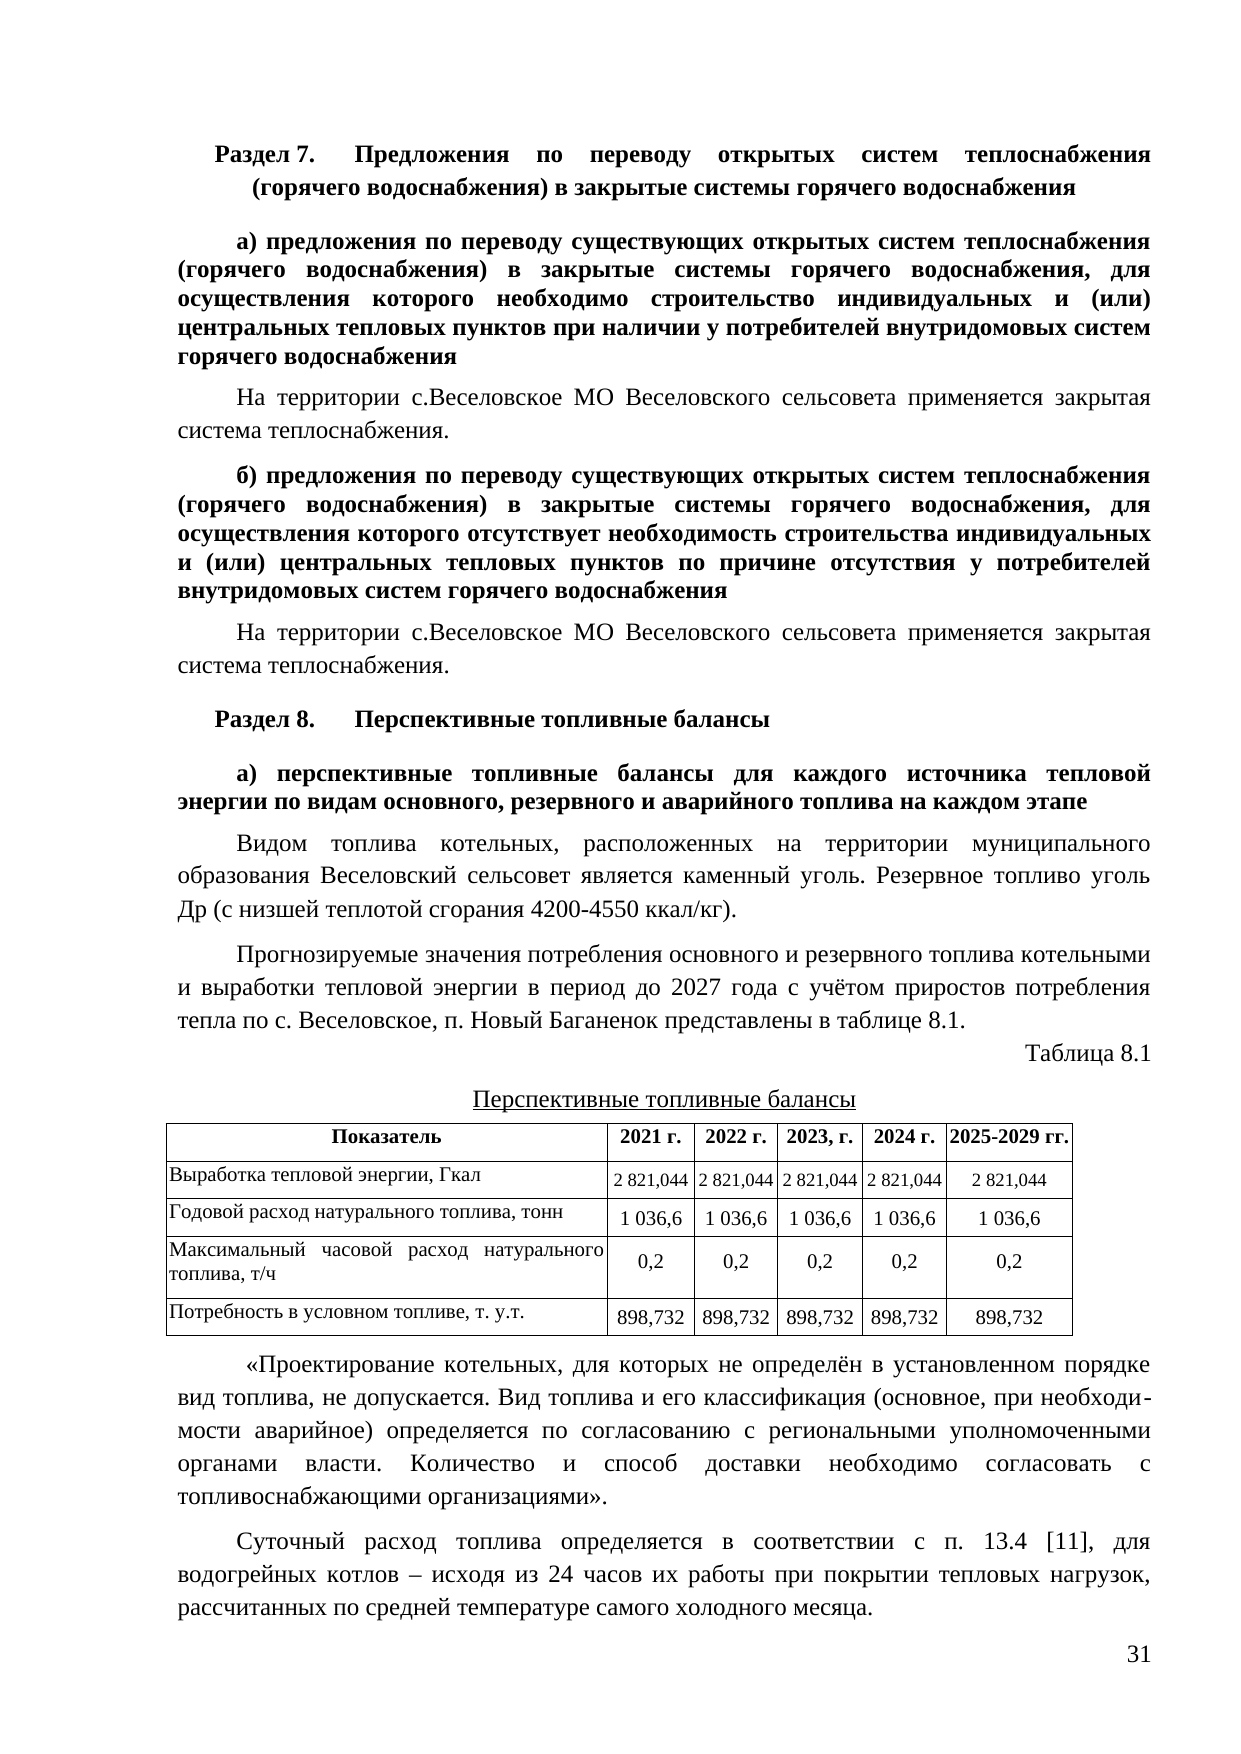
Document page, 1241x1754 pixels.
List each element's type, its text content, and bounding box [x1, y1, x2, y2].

table_cell 0,2 [863, 1237, 946, 1297]
table_cell 1 036,6 [695, 1199, 777, 1236]
table_cell 1 036,6 [608, 1199, 694, 1236]
text Видом топлива котельных, расположенных на территории муниципального образования Веселовский сельсовет является каменный уголь. Резервное топливо уголь Др (с низшей теплотой сгорания 4200-4550 ккал/кг). [177, 828, 1152, 922]
table_cell 0,2 [608, 1237, 694, 1297]
table_cell 0,2 [778, 1237, 862, 1297]
table_cell Потребность в условном топливе, т. у.т. [167, 1299, 607, 1335]
table_header 2022 г. [695, 1124, 777, 1161]
text Таблица 8.1 [177, 1038, 1152, 1067]
table_cell 2 821,044 [778, 1162, 862, 1198]
table_cell 2 821,044 [863, 1162, 946, 1198]
table_cell 1 036,6 [947, 1199, 1072, 1236]
table_cell 2 821,044 [695, 1162, 777, 1198]
table_cell Выработка тепловой энергии, Гкал [167, 1162, 607, 1198]
text Прогнозируемые значения потребления основного и резервного топлива котельными и выработки тепловой энергии в период до 2027 года с учётом приростов потребления тепла по с. Веселовское, п. Новый Баганенок представлены в таблице 8.1. [177, 939, 1152, 1034]
text Суточный расход топлива определяется в соответствии с п. 13.4 [11], для водогрейных котлов – исходя из 24 часов их работы при покрытии тепловых нагрузок, рассчитанных по средней температуре самого холодного месяца. [177, 1526, 1152, 1621]
subtitle а) перспективные топливные балансы для каждого источника тепловой энергии по видам основного, резервного и аварийного топлива на каждом этапе [177, 758, 1152, 815]
table_header 2023, г. [778, 1124, 862, 1161]
subtitle б) предложения по переводу существующих открытых систем теплоснабжения (горячего водоснабжения) в закрытые системы горячего водоснабжения, для осуществления которого отсутствует необходимость строительства индивидуальных и (или) центральных тепловых пунктов по причине отсутствия у потребителей внутридомовых систем горячего водоснабжения [177, 461, 1152, 604]
text Перспективные топливные балансы [214, 704, 1152, 732]
table_cell 2 821,044 [608, 1162, 694, 1198]
text Предложения по переводу открытых систем теплоснабжения (горячего водоснабжения) в закрытые системы горячего водоснабжения [214, 139, 1152, 201]
table_header Показатель [167, 1124, 607, 1161]
text На территории с.Веселовское МО Веселовского сельсовета применяется закрытая система теплоснабжения. [177, 382, 1152, 444]
table_cell 1 036,6 [778, 1199, 862, 1236]
table_cell 0,2 [947, 1237, 1072, 1297]
table_header 2024 г. [863, 1124, 946, 1161]
table_header 2025-2029 гг. [947, 1124, 1072, 1161]
table_cell 898,732 [608, 1299, 694, 1335]
table_cell 898,732 [947, 1299, 1072, 1335]
table_cell 898,732 [778, 1299, 862, 1335]
table_cell 898,732 [695, 1299, 777, 1335]
table_cell Максимальный часовой расход натурального топлива, т/ч [167, 1237, 607, 1297]
table_cell 1 036,6 [863, 1199, 946, 1236]
text «Проектирование котельных, для которых не определён в установленном порядке вид топлива, не допускается. Вид топлива и его классификация (основное, при необходимости аварийное) определяется по согласованию с региональными уполномоченными органами власти. Количество и способ доставки необходимо согласовать с топливоснабжающими организациями». [177, 1349, 1152, 1509]
table_cell 898,732 [863, 1299, 946, 1335]
text Перспективные топливные балансы [177, 1084, 1152, 1112]
subtitle а) предложения по переводу существующих открытых систем теплоснабжения (горячего водоснабжения) в закрытые системы горячего водоснабжения, для осуществления которого необходимо строительство индивидуальных и (или) центральных тепловых пунктов при наличии у потребителей внутридомовых систем горячего водоснабжения [177, 226, 1152, 369]
table_cell 0,2 [695, 1237, 777, 1297]
table_header 2021 г. [608, 1124, 694, 1161]
text На территории с.Веселовское МО Веселовского сельсовета применяется закрытая система теплоснабжения. [177, 617, 1152, 679]
table_cell Годовой расход натурального топлива, тонн [167, 1199, 607, 1236]
table_cell 2 821,044 [947, 1162, 1072, 1198]
